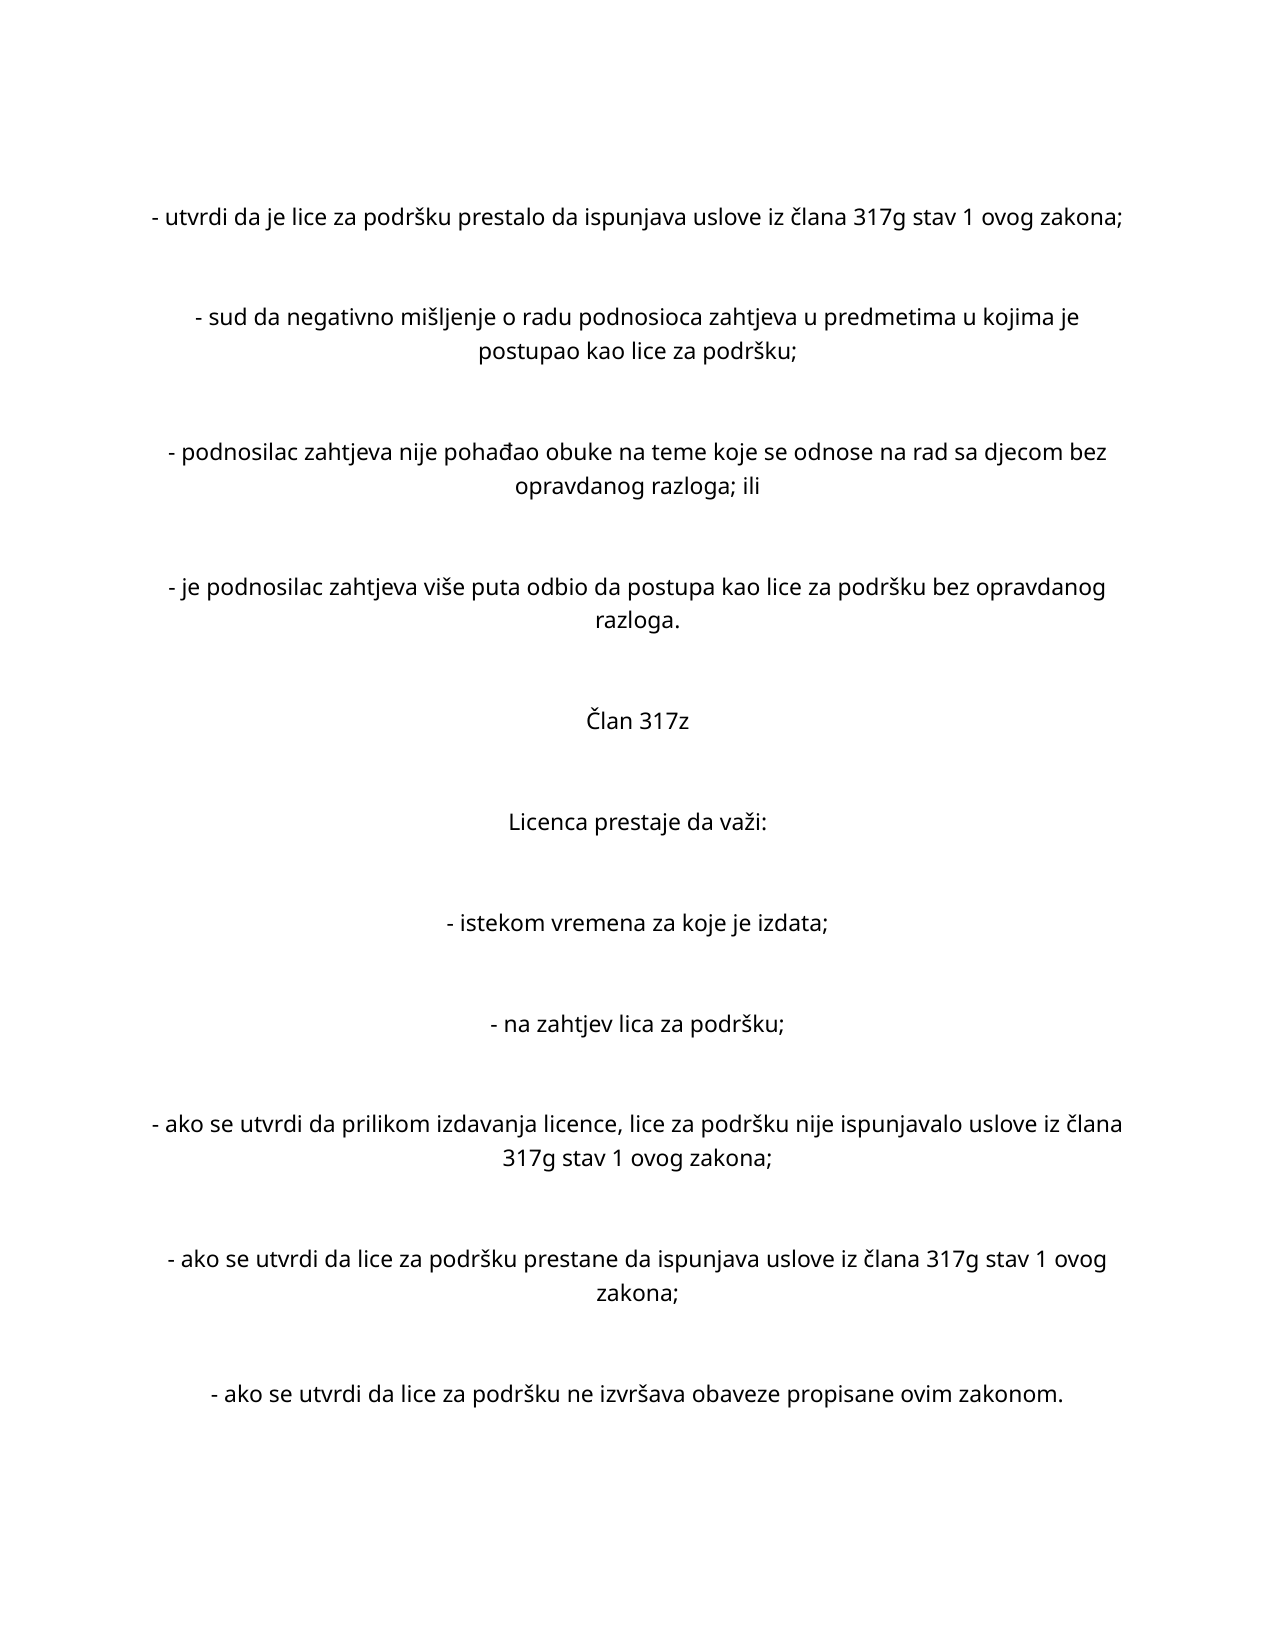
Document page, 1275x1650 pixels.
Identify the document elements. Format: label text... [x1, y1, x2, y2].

text - ako se utvrdi da lice za podršku ne izvršava obaveze propisane ovim zakonom. [150, 1377, 1125, 1409]
text - ako se utvrdi da lice za podršku prestane da ispunjava uslove iz člana 317g stav 1 ovog zakona; [150, 1243, 1125, 1308]
text - je podnosilac zahtjeva više puta odbio da postupa kao lice za podršku bez opravdanog razloga. [150, 570, 1125, 635]
text - istekom vremena za koje je izdata; [150, 907, 1125, 938]
text - utvrdi da je lice za podršku prestalo da ispunjava uslove iz člana 317g stav 1 ovog zakona; [150, 200, 1125, 232]
text Član 317z [150, 705, 1125, 736]
text Licenca prestaje da važi: [150, 806, 1125, 837]
text - podnosilac zahtjeva nije pohađao obuke na teme koje se odnose na rad sa djecom bez opravdanog razloga; ili [150, 436, 1125, 501]
text - na zahtjev lica za podršku; [150, 1007, 1125, 1039]
text - ako se utvrdi da prilikom izdavanja licence, lice za podršku nije ispunjavalo uslove iz člana 317g stav 1 ovog zakona; [150, 1108, 1125, 1173]
text - sud da negativno mišljenje o radu podnosioca zahtjeva u predmetima u kojima je postupao kao lice za podršku; [150, 301, 1125, 366]
